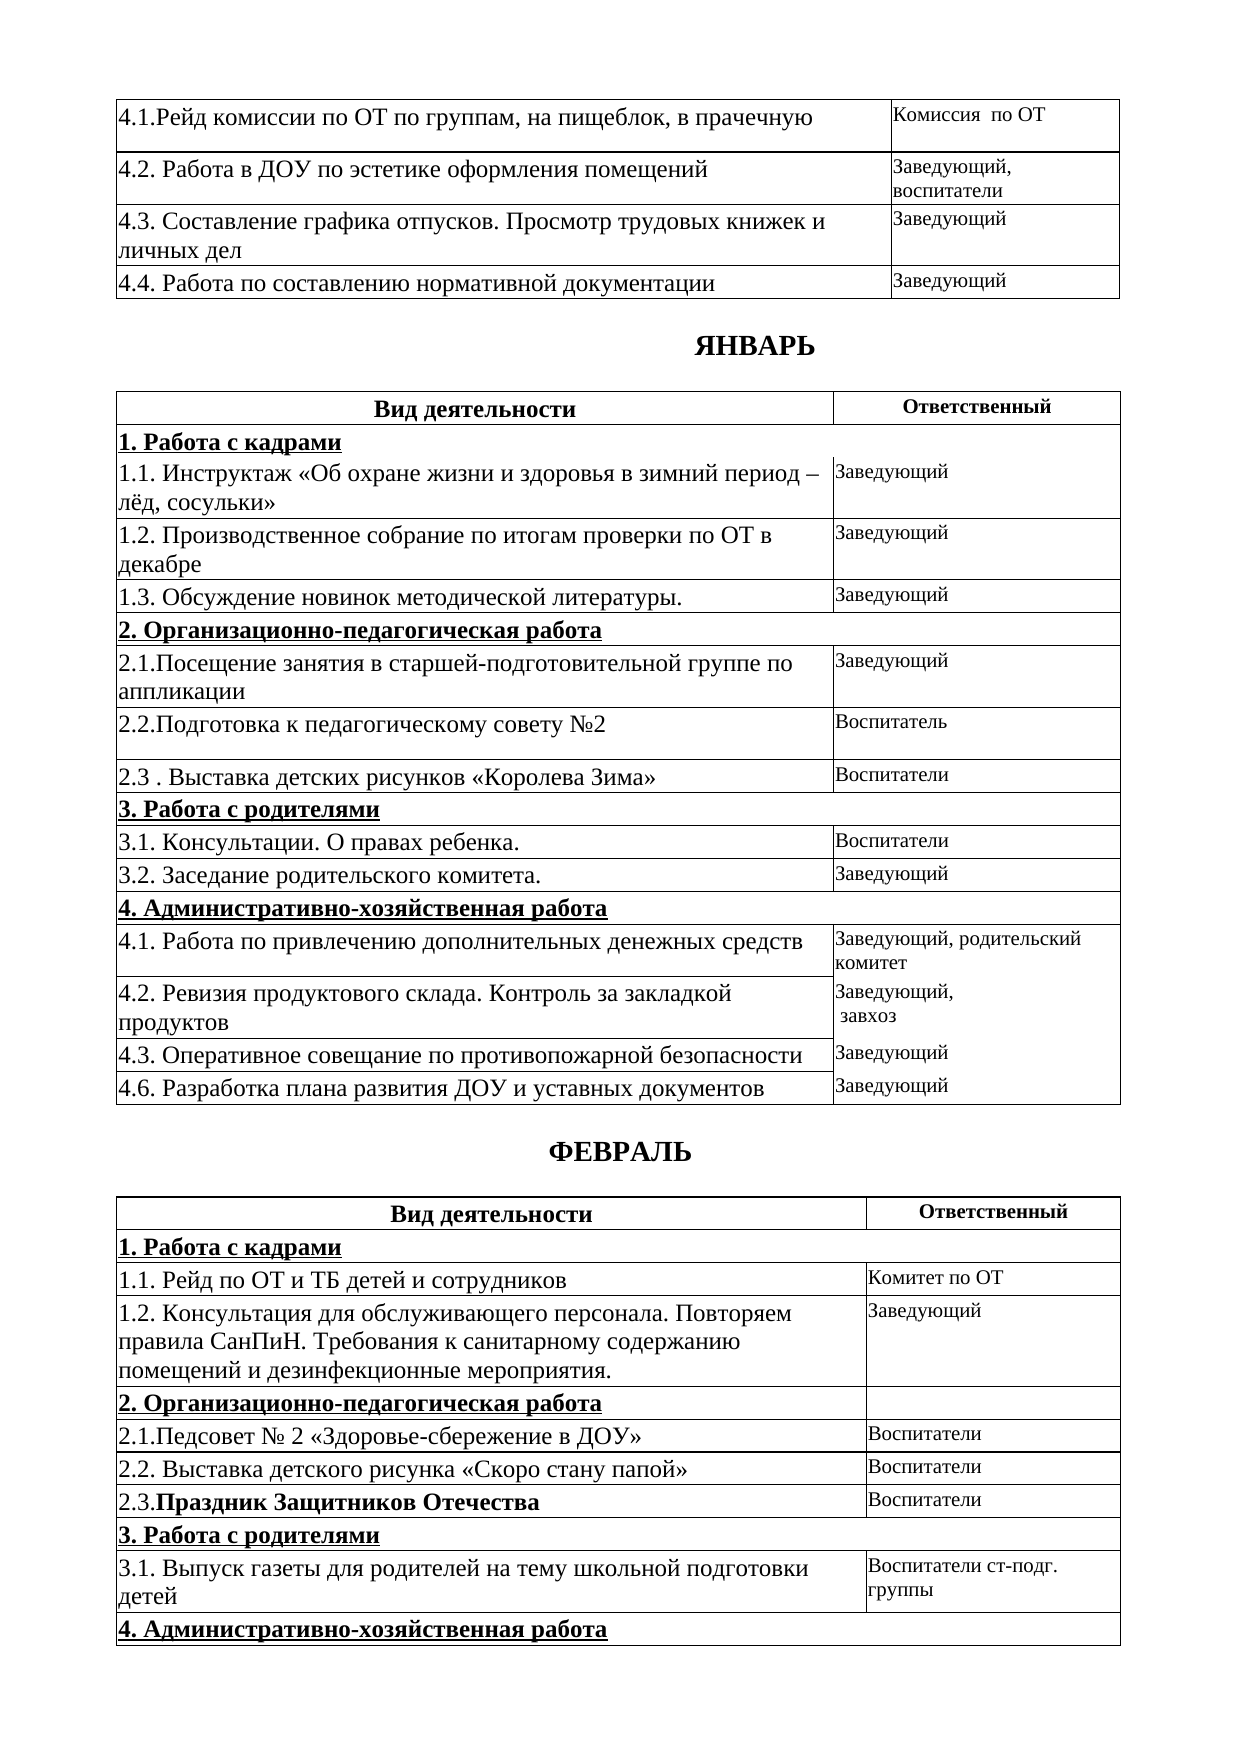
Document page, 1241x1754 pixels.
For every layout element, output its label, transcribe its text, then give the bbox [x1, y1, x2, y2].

table_cell 1. Работа с кадрами [117, 1230, 1120, 1262]
table_cell Заведующий, родительский комитет [834, 925, 1120, 976]
table_cell 2.2. Выставка детского рисунка «Скоро стану папой» [117, 1453, 866, 1484]
table_cell Комиссия по ОТ [892, 100, 1119, 151]
table_cell Заведующий [834, 1071, 1120, 1103]
table_cell 2.1.Педсовет № 2 «Здоровье-сбережение в ДОУ» [117, 1420, 866, 1451]
table_header Ответственный [834, 392, 1120, 424]
table_cell 1.2. Производственное собрание по итогам проверки по ОТ в декабре [117, 519, 833, 579]
table_cell 4.4. Работа по составлению нормативной документации [117, 266, 891, 298]
table_cell Заведующий [834, 580, 1120, 612]
table_cell Заведующий [867, 1296, 1120, 1386]
table_cell [867, 1387, 1120, 1418]
table_cell 2.1.Посещение занятия в старшей-подготовительной группе по аппликации [117, 646, 833, 707]
table_cell 2.2.Подготовка к педагогическому совету №2 [117, 708, 833, 759]
table_cell Заведующий, завхоз [834, 976, 1120, 1038]
table_cell Комитет по ОТ [867, 1263, 1120, 1295]
table_cell Заведующий [834, 457, 1120, 518]
table_cell 4.3. Оперативное совещание по противопожарной безопасности [117, 1039, 833, 1071]
table_header Ответственный [867, 1198, 1120, 1229]
table_header Вид деятельности [117, 1198, 866, 1229]
table_cell 3.1. Выпуск газеты для родителей на тему школьной подготовки детей [117, 1551, 866, 1612]
table_cell Воспитатели ст-подг. группы [867, 1551, 1120, 1612]
table_cell 4.6. Разработка плана развития ДОУ и уставных документов [117, 1072, 833, 1103]
table_cell 3.1. Консультации. О правах ребенка. [117, 826, 833, 858]
table_cell Воспитатель [834, 708, 1120, 759]
table_cell Заведующий [892, 205, 1119, 265]
table_cell Воспитатели [834, 760, 1120, 792]
table_cell Заведующий [892, 266, 1119, 298]
text ЯНВАРЬ [118, 328, 1122, 362]
table_cell Воспитатели [867, 1420, 1120, 1451]
table_cell 2.3.Праздник Защитников Отечества [117, 1485, 866, 1517]
table_cell 3. Работа с родителями [117, 793, 1120, 825]
table_cell Воспитатели [867, 1453, 1120, 1484]
table_cell 4. Административно-хозяйственная работа [117, 892, 1120, 924]
table_cell Заведующий [834, 646, 1120, 707]
text ФЕВРАЛЬ [118, 1134, 1122, 1167]
table_cell 4.1.Рейд комиссии по ОТ по группам, на пищеблок, в прачечную [117, 100, 891, 151]
table_cell 3.2. Заседание родительского комитета. [117, 859, 833, 891]
table_cell Заведующий, воспитатели [892, 153, 1119, 204]
table_cell 4.2. Ревизия продуктового склада. Контроль за закладкой продуктов [117, 977, 833, 1038]
table_cell 1.2. Консультация для обслуживающего персонала. Повторяем правила СанПиН. Требования к санитарному содержанию помещений и дезинфекционные мероприятия. [117, 1296, 866, 1386]
table_cell 1.1. Инструктаж «Об охране жизни и здоровья в зимний период – лёд, сосульки» [117, 457, 833, 518]
table_cell 2.3 . Выставка детских рисунков «Королева Зима» [117, 760, 833, 792]
table_cell Заведующий [834, 519, 1120, 579]
table_cell 1.1. Рейд по ОТ и ТБ детей и сотрудников [117, 1263, 866, 1295]
table_cell 1.3. Обсуждение новинок методической литературы. [117, 580, 833, 612]
table_cell 4.1. Работа по привлечению дополнительных денежных средств [117, 925, 833, 976]
table_cell Заведующий [834, 859, 1120, 891]
table_cell 1. Работа с кадрами [117, 425, 1120, 457]
table_cell Воспитатели [834, 826, 1120, 858]
table_cell 3. Работа с родителями [117, 1518, 1120, 1550]
table_cell 4.3. Составление графика отпусков. Просмотр трудовых книжек и личных дел [117, 205, 891, 265]
table_cell 2. Организационно-педагогическая работа [117, 1387, 866, 1418]
table_cell Заведующий [834, 1038, 1120, 1071]
table_cell 4. Административно-хозяйственная работа [117, 1613, 1120, 1645]
table_header Вид деятельности [117, 392, 833, 424]
table_cell Воспитатели [867, 1485, 1120, 1517]
table_cell 4.2. Работа в ДОУ по эстетике оформления помещений [117, 153, 891, 204]
table_cell 2. Организационно-педагогическая работа [117, 613, 1120, 645]
